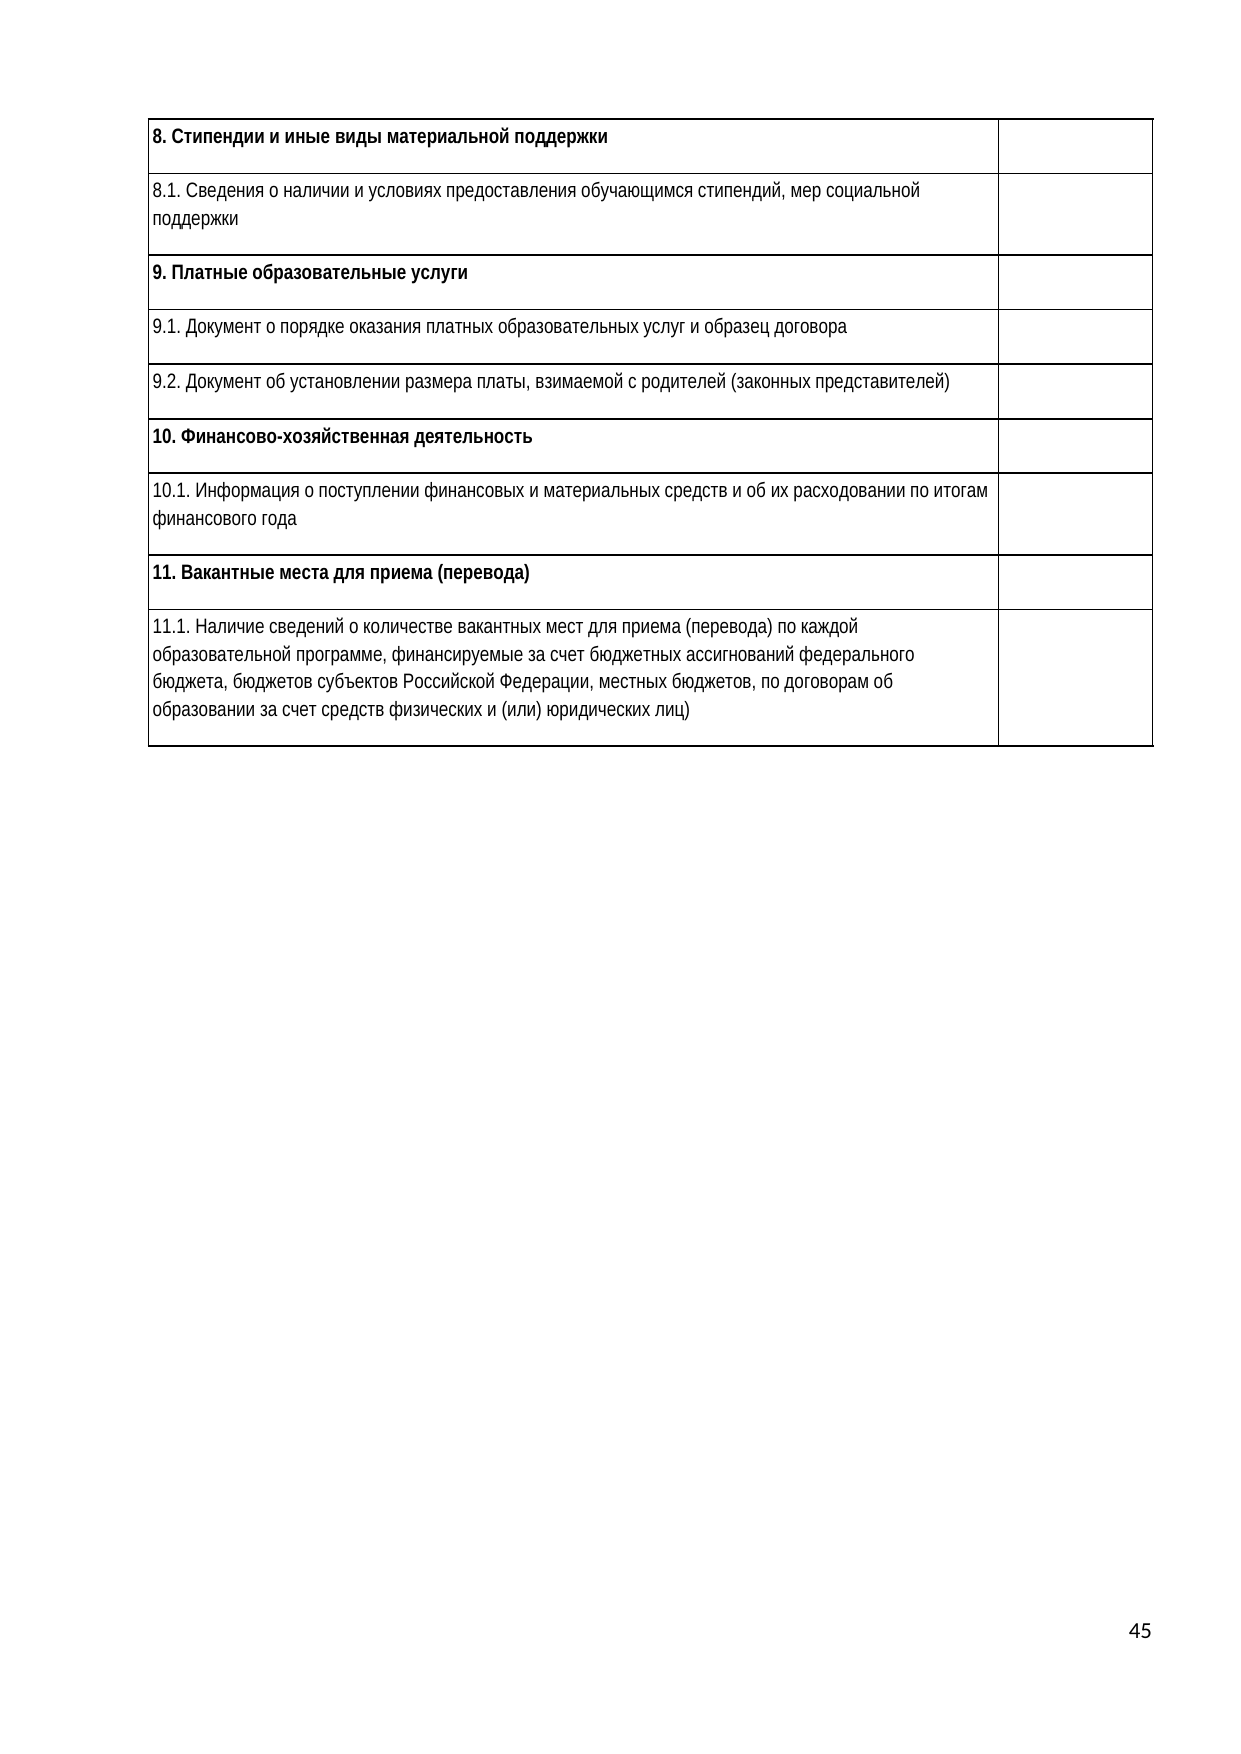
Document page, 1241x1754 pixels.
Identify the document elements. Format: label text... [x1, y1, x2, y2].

table_cell 8. Стипендии и иные виды материальной поддержки [149, 120, 998, 172]
table_cell 9. Платные образовательные услуги [149, 256, 998, 309]
table_cell [999, 256, 1152, 309]
table_cell 10.1. Информация о поступлении финансовых и материальных средств и об их расходовании по итогам финансового года [149, 474, 998, 554]
table_cell [999, 310, 1152, 363]
table_cell [999, 120, 1152, 172]
table_cell 11.1. Наличие сведений о количестве вакантных мест для приема (перевода) по каждой образовательной программе, финансируемые за счет бюджетных ассигнований федерального бюджета, бюджетов субъектов Российской Федерации, местных бюджетов, по договорам об образовании за счет средств физических и (или) юридических лиц) [149, 610, 998, 745]
table_cell 9.1. Документ о порядке оказания платных образовательных услуг и образец договора [149, 310, 998, 363]
table_cell [999, 474, 1152, 554]
table_cell [999, 420, 1152, 472]
table_cell 8.1. Сведения о наличии и условиях предоставления обучающимся стипендий, мер социальной поддержки [149, 174, 998, 254]
table_cell [999, 365, 1152, 418]
table_cell [999, 610, 1152, 745]
table_cell 9.2. Документ об установлении размера платы, взимаемой с родителей (законных представителей) [149, 365, 998, 418]
table_cell [999, 556, 1152, 608]
table_cell [999, 174, 1152, 254]
table_cell 11. Вакантные места для приема (перевода) [149, 556, 998, 608]
table_cell 10. Финансово-хозяйственная деятельность [149, 420, 998, 472]
